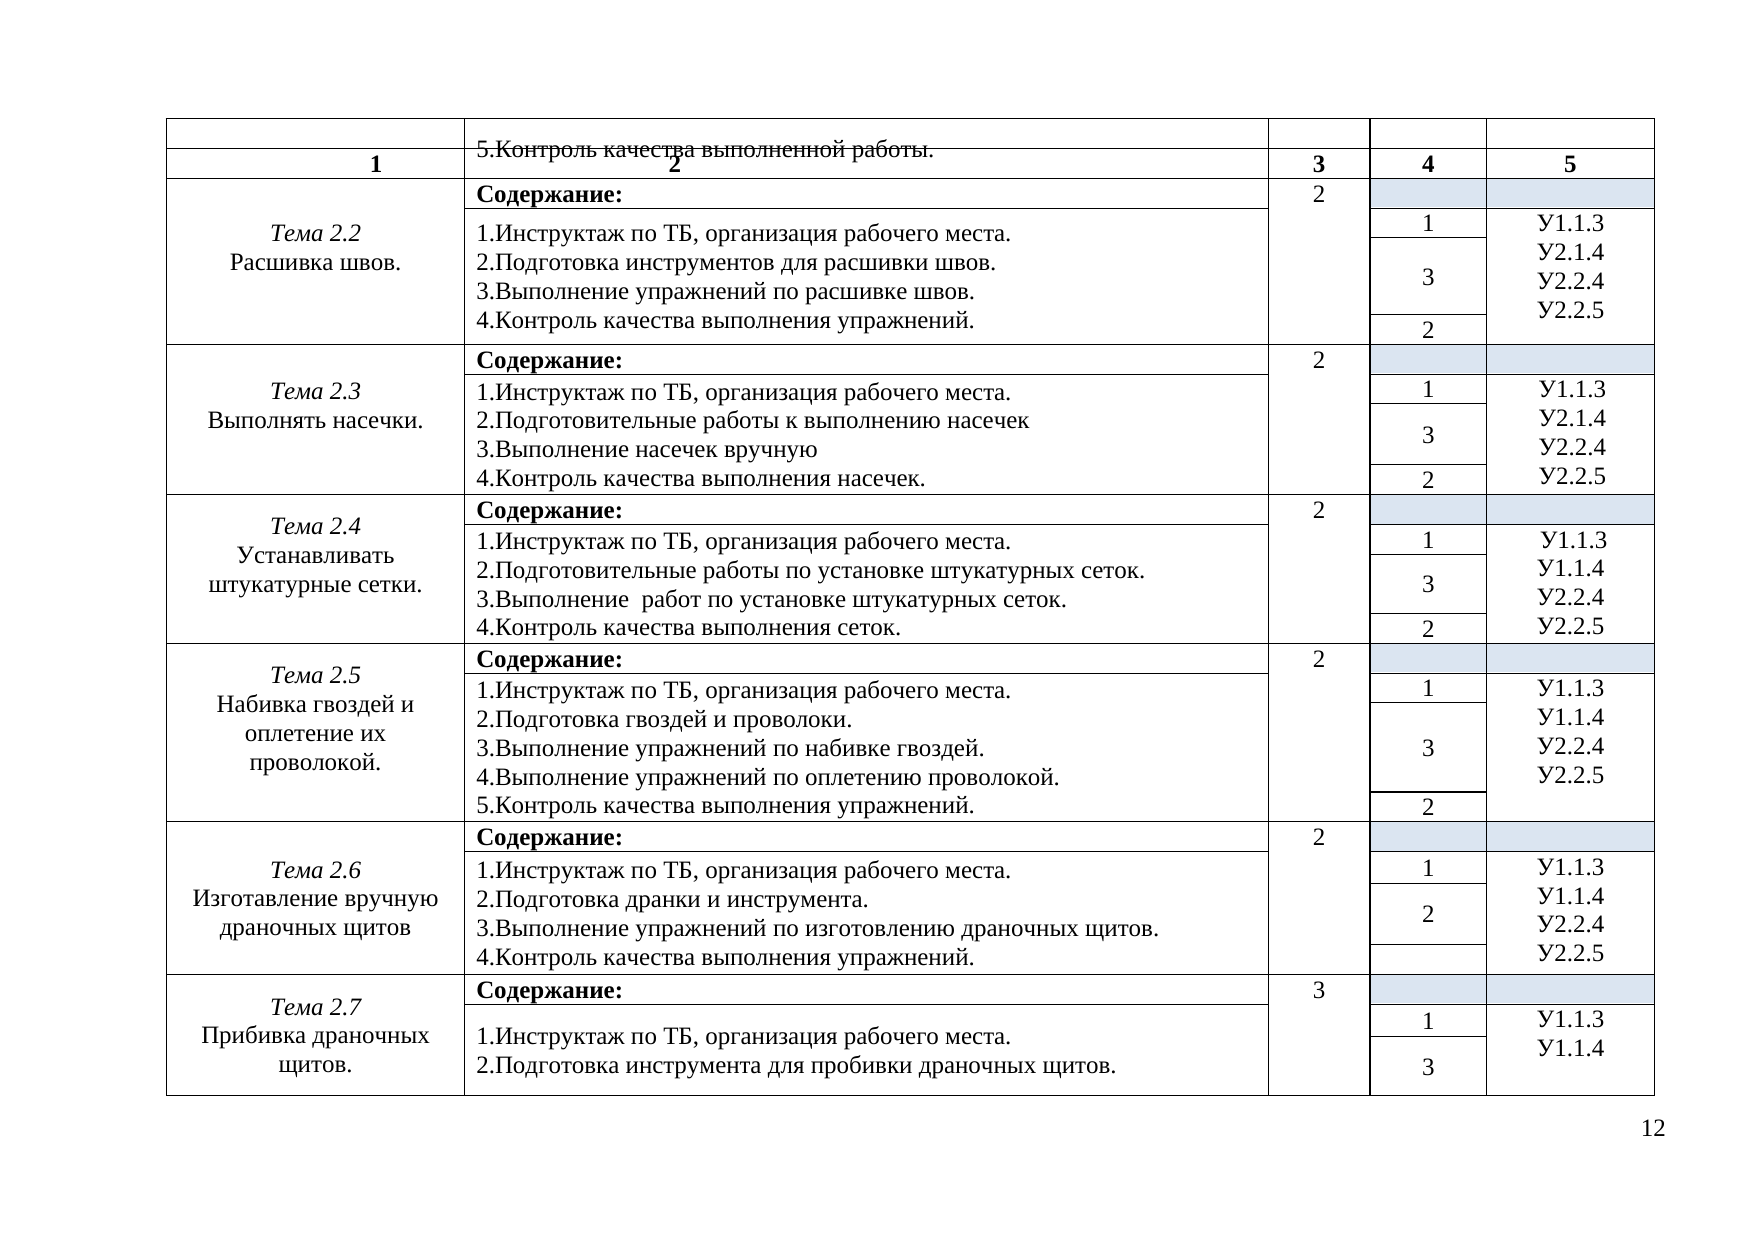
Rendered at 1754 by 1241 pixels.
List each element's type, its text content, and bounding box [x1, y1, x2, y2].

table_cell 1 [1371, 852, 1486, 883]
table_cell Содержание: [465, 179, 1268, 207]
table_cell 1 [1371, 674, 1486, 702]
table_cell У1.1.3 У1.1.4 У2.2.4 У2.2.5 [1487, 852, 1654, 974]
table_cell [1487, 822, 1654, 851]
table_cell 1.Инструктаж по ТБ, организация рабочего места. 2.Подготовка инструмента для пробивки драночных щитов. 3.Выполнение упражнений по прибивке драночных щитов. 4.Контроль качества выполнения упражнений. [465, 1005, 1268, 1095]
table_cell Содержание: [465, 495, 1268, 524]
table_cell Содержание: [465, 975, 1268, 1003]
table_cell [1371, 179, 1486, 207]
table_cell [1371, 945, 1486, 974]
table_cell 3 [1371, 238, 1486, 314]
table_cell 2 [465, 149, 1268, 178]
table_cell 2 [1269, 644, 1369, 821]
table_cell 2 [1371, 119, 1486, 148]
table_cell Тема 2.2 Расшивка швов. [167, 179, 464, 344]
table_cell [1487, 495, 1654, 524]
table_cell Тема 2.4 Устанавливать штукатурные сетки. [167, 495, 464, 643]
table_cell Содержание: [465, 644, 1268, 672]
table_cell 4 [1371, 149, 1486, 178]
table_cell 1.Инструктаж по ТБ, организация рабочего места. 2.Подготовка инструментов для расшивки швов. 3.Выполнение упражнений по расшивке швов. 4.Контроль качества выполнения упражнений. [465, 209, 1268, 344]
table_cell У1.1.3 У1.1.4 У2.2.4 У2.2.5 [1487, 674, 1654, 821]
table_cell 1 [1371, 375, 1486, 403]
table_cell 1 [1371, 525, 1486, 553]
table_cell Тема 2.6 Изготавление вручную драночных щитов [167, 822, 464, 974]
table_cell 1.Инструктаж по ТБ, организация рабочего места. 2.Подготовительные работы к выполнению насечек 3.Выполнение насечек вручную 4.Контроль качества выполнения насечек. [465, 375, 1268, 494]
table_cell 5 [1487, 149, 1654, 178]
table_cell У1.1.3 У1.1.4 У2.2.4 У2.2.5 [1487, 525, 1654, 643]
table_cell 3 [1371, 703, 1486, 791]
table_cell 2 [1371, 315, 1486, 344]
table_cell [1371, 644, 1486, 672]
table_cell 1 [1371, 1005, 1486, 1036]
table_cell 2 [1269, 822, 1369, 974]
table_cell 1 [1371, 209, 1486, 237]
table_cell 2 [1371, 465, 1486, 494]
table_cell [1371, 975, 1486, 1003]
table_cell У1.1.3 У2.1.4 У2.2.4 У2.2.5 [1487, 375, 1654, 494]
table_cell 1.Инструктаж по ТБ, организация рабочего места. 2.Подготовка дранки и инструмента. 3.Выполнение упражнений по изготовлению драночных щитов. 4.Контроль качества выполнения упражнений. [465, 852, 1268, 974]
table_cell У1.1.3 У2.1.4 У2.2.4 У2.2.5 [1487, 209, 1654, 344]
table_cell Содержание: [465, 345, 1268, 373]
table_cell 3 [1371, 555, 1486, 613]
table_cell 3 [1371, 1037, 1486, 1095]
table_cell 3 [1269, 149, 1369, 178]
table_cell 2 [1269, 345, 1369, 494]
table_cell 2 [1269, 495, 1369, 643]
table_cell Тема 2.5 Набивка гвоздей и оплетение их проволокой. [167, 644, 464, 821]
table_cell Тема 2.3 Выполнять насечки. [167, 345, 464, 494]
table_cell 1.Инструктаж по ТБ, организация рабочего места. 2.Подготовка гвоздей и проволоки. 3.Выполнение упражнений по набивке гвоздей. 4.Выполнение упражнений по оплетению проволокой. 5.Контроль качества выполнения упражнений. [465, 674, 1268, 821]
table_cell [1487, 345, 1654, 373]
table_cell 1.Инструктаж по ТБ, организация рабочего места. 2.Подготовительные работы по установке штукатурных сеток. 3.Выполнение работ по установке штукатурных сеток. 4.Контроль качества выполнения сеток. [465, 525, 1268, 643]
table_cell [1487, 975, 1654, 1003]
table_cell Содержание: [465, 822, 1268, 851]
table_cell 3 [1269, 975, 1369, 1095]
table_cell 2 [1269, 179, 1369, 344]
table_cell 2 [1371, 614, 1486, 643]
table_cell [1487, 179, 1654, 207]
table_cell 2 [1371, 884, 1486, 944]
table_cell У1.1.3 У1.1.4 У2.2.4 У2.2.5 [1487, 1005, 1654, 1095]
table_cell Тема 2.7 Прибивка драночных щитов. [167, 975, 464, 1095]
table_cell 2 [1371, 793, 1486, 821]
table_cell [1487, 644, 1654, 672]
table_cell [1371, 822, 1486, 851]
table_cell 1 [167, 149, 464, 178]
table_cell [1371, 495, 1486, 524]
table_cell 3 [1371, 404, 1486, 464]
table_cell [1371, 345, 1486, 373]
